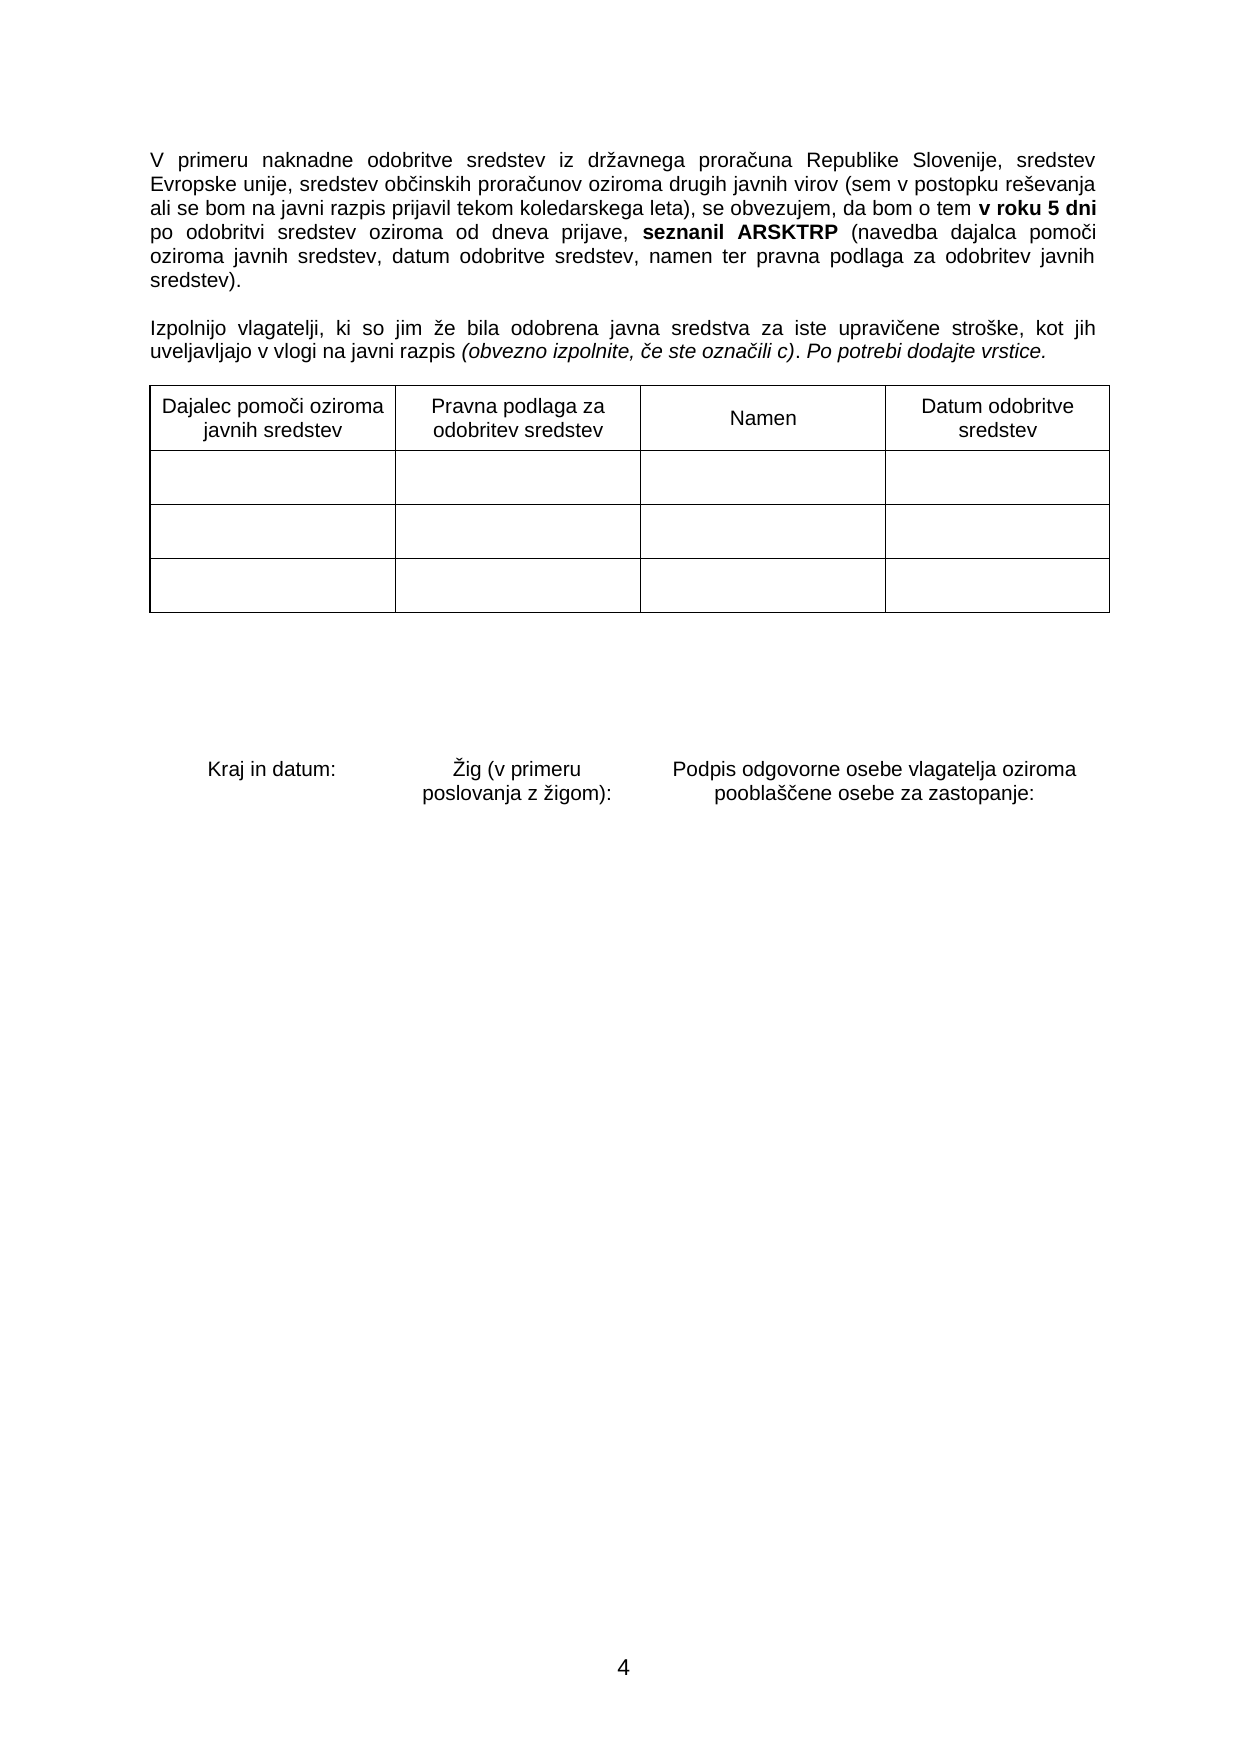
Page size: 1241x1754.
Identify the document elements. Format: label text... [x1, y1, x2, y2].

table_cell [886, 451, 1109, 504]
table_header Kraj in datum: [150, 752, 394, 811]
table_cell [396, 559, 640, 612]
text Izpolnijo vlagatelji, ki so jim že bila odobrena javna sredstva za iste upravičene stroške, kot jih uveljavljajo v vlogi na javni razpis (obvezno izpolnite, če ste označili c). Po potrebi dodajte vrstice. [150, 315, 1097, 363]
table_cell [396, 505, 640, 558]
table_header Namen [641, 386, 885, 450]
table_header Datum odobritve sredstev [886, 386, 1109, 450]
table_header Podpis odgovorne osebe vlagatelja oziroma pooblaščene osebe za zastopanje: [640, 752, 1109, 811]
table_cell [641, 505, 885, 558]
table_cell [886, 505, 1109, 558]
table_cell [151, 505, 395, 558]
text V primeru naknadne odobritve sredstev iz državnega proračuna Republike Slovenije, sredstev Evropske unije, sredstev občinskih proračunov oziroma drugih javnih virov (sem v postopku reševanja ali se bom na javni razpis prijavil tekom koledarskega leta), se obvezujem, da bom o tem v roku 5 dni po odobritvi sredstev oziroma od dneva prijave, seznanil ARSKTRP (navedba dajalca pomoči oziroma javnih sredstev, datum odobritve sredstev, namen ter pravna podlaga za odobritev javnih sredstev). [150, 148, 1097, 291]
table_cell [151, 451, 395, 504]
table_cell [886, 559, 1109, 612]
table_cell [641, 559, 885, 612]
table_cell [396, 451, 640, 504]
table_cell [641, 451, 885, 504]
table_header Žig (v primeru poslovanja z žigom): [394, 752, 640, 811]
table_header Dajalec pomoči oziroma javnih sredstev [151, 386, 395, 450]
table_header Pravna podlaga za odobritev sredstev [396, 386, 640, 450]
table_cell [151, 559, 395, 612]
